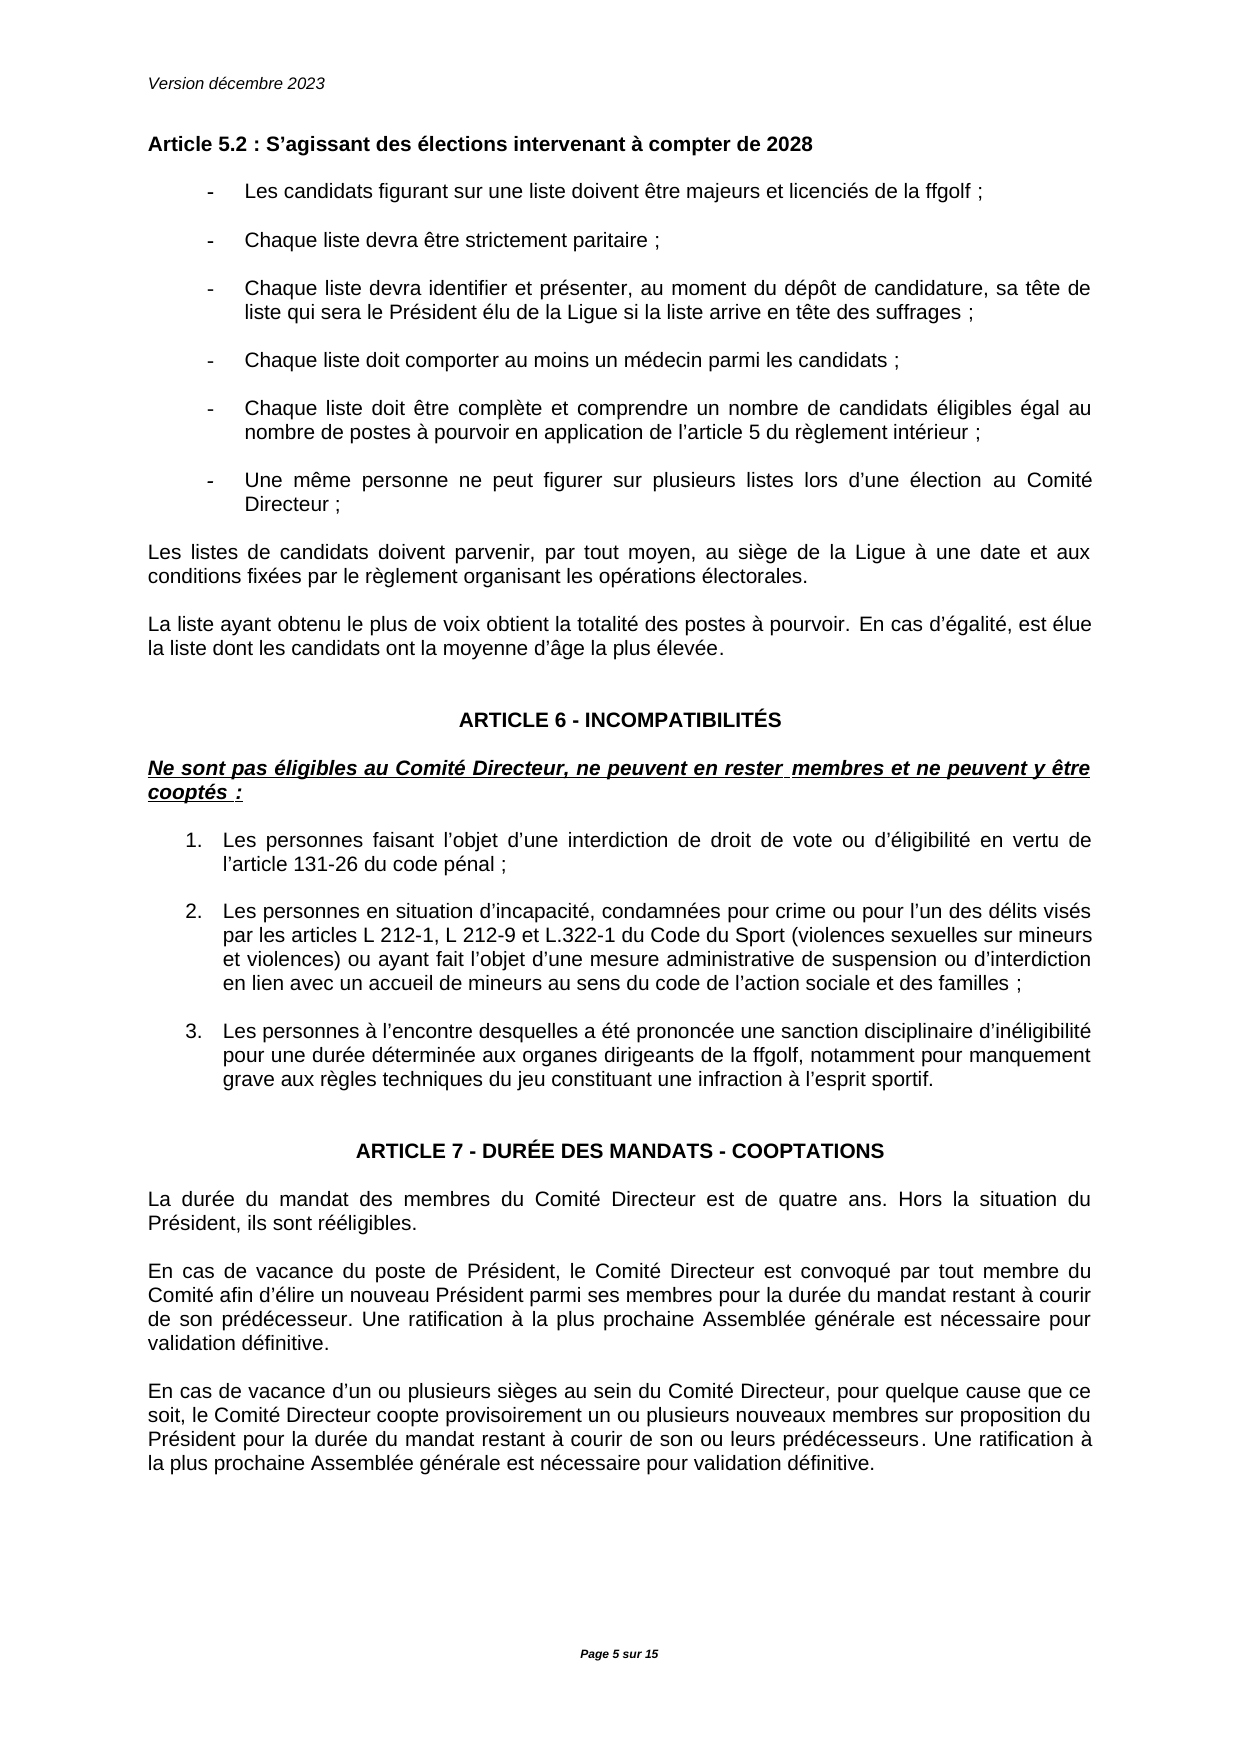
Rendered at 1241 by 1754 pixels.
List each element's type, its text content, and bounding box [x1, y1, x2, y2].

list Une même personne ne peut figurer sur plusieurs listes lors d’une élection au Comité Directeur ; [207, 468, 1092, 516]
list Chaque liste doit comporter au moins un médecin parmi les candidats ; [207, 348, 1092, 372]
text ARTICLE 6 - INCOMPATIBILITÉS [148, 708, 1092, 732]
list Les personnes à l’encontre desquelles a été prononcée une sanction disciplinaire d’inéligibilité pour une durée déterminée aux organes dirigeants de la ffgolf, notamment pour manquement grave aux règles techniques du jeu constituant une infraction à l’esprit sportif. [185, 1019, 1092, 1091]
text ARTICLE 7 - DURÉE DES MANDATS - COOPTATIONS [148, 1139, 1092, 1163]
text En cas de vacance du poste de Président, le Comité Directeur est convoqué par tout membre du Comité afin d’élire un nouveau Président parmi ses membres pour la durée du mandat restant à courir de son prédécesseur. Une ratification à la plus prochaine Assemblée générale est nécessaire pour validation définitive. [148, 1259, 1092, 1354]
text En cas de vacance d’un ou plusieurs sièges au sein du Comité Directeur, pour quelque cause que ce soit, le Comité Directeur coopte provisoirement un ou plusieurs nouveaux membres sur proposition du Président pour la durée du mandat restant à courir de son ou leurs prédécesseurs. Une ratification à la plus prochaine Assemblée générale est nécessaire pour validation définitive. [148, 1378, 1092, 1474]
text Les listes de candidats doivent parvenir, par tout moyen, au siège de la Ligue à une date et aux conditions fixées par le règlement organisant les opérations électorales. [148, 540, 1093, 588]
list Les personnes faisant l’objet d’une interdiction de droit de vote ou d’éligibilité en vertu de l’article 131-26 du code pénal ; [185, 827, 1092, 875]
list Chaque liste devra identifier et présenter, au moment du dépôt de candidature, sa tête de liste qui sera le Président élu de la Ligue si la liste arrive en tête des suffrages ; [207, 276, 1092, 324]
text Ne sont pas éligibles au Comité Directeur, ne peuvent en rester membres et ne peuvent y être cooptés : [148, 756, 1092, 803]
text Article 5.2 : S’agissant des élections intervenant à compter de 2028 [148, 131, 1092, 155]
list Les candidats figurant sur une liste doivent être majeurs et licenciés de la ffgolf ; [207, 179, 1092, 203]
list Chaque liste devra être strictement paritaire ; [207, 227, 1092, 252]
text La liste ayant obtenu le plus de voix obtient la totalité des postes à pourvoir. En cas d’égalité, est élue la liste dont les candidats ont la moyenne d’âge la plus élevée. [148, 612, 1092, 660]
text La durée du mandat des membres du Comité Directeur est de quatre ans. Hors la situation du Président, ils sont rééligibles. [148, 1187, 1092, 1235]
list Les personnes en situation d’incapacité, condamnées pour crime ou pour l’un des délits visés par les articles L 212-1, L 212-9 et L.322-1 du Code du Sport (violences sexuelles sur mineurs et violences) ou ayant fait l’objet d’une mesure administrative de suspension ou d’interdiction en lien avec un accueil de mineurs au sens du code de l’action sociale et des familles ; [185, 899, 1092, 995]
